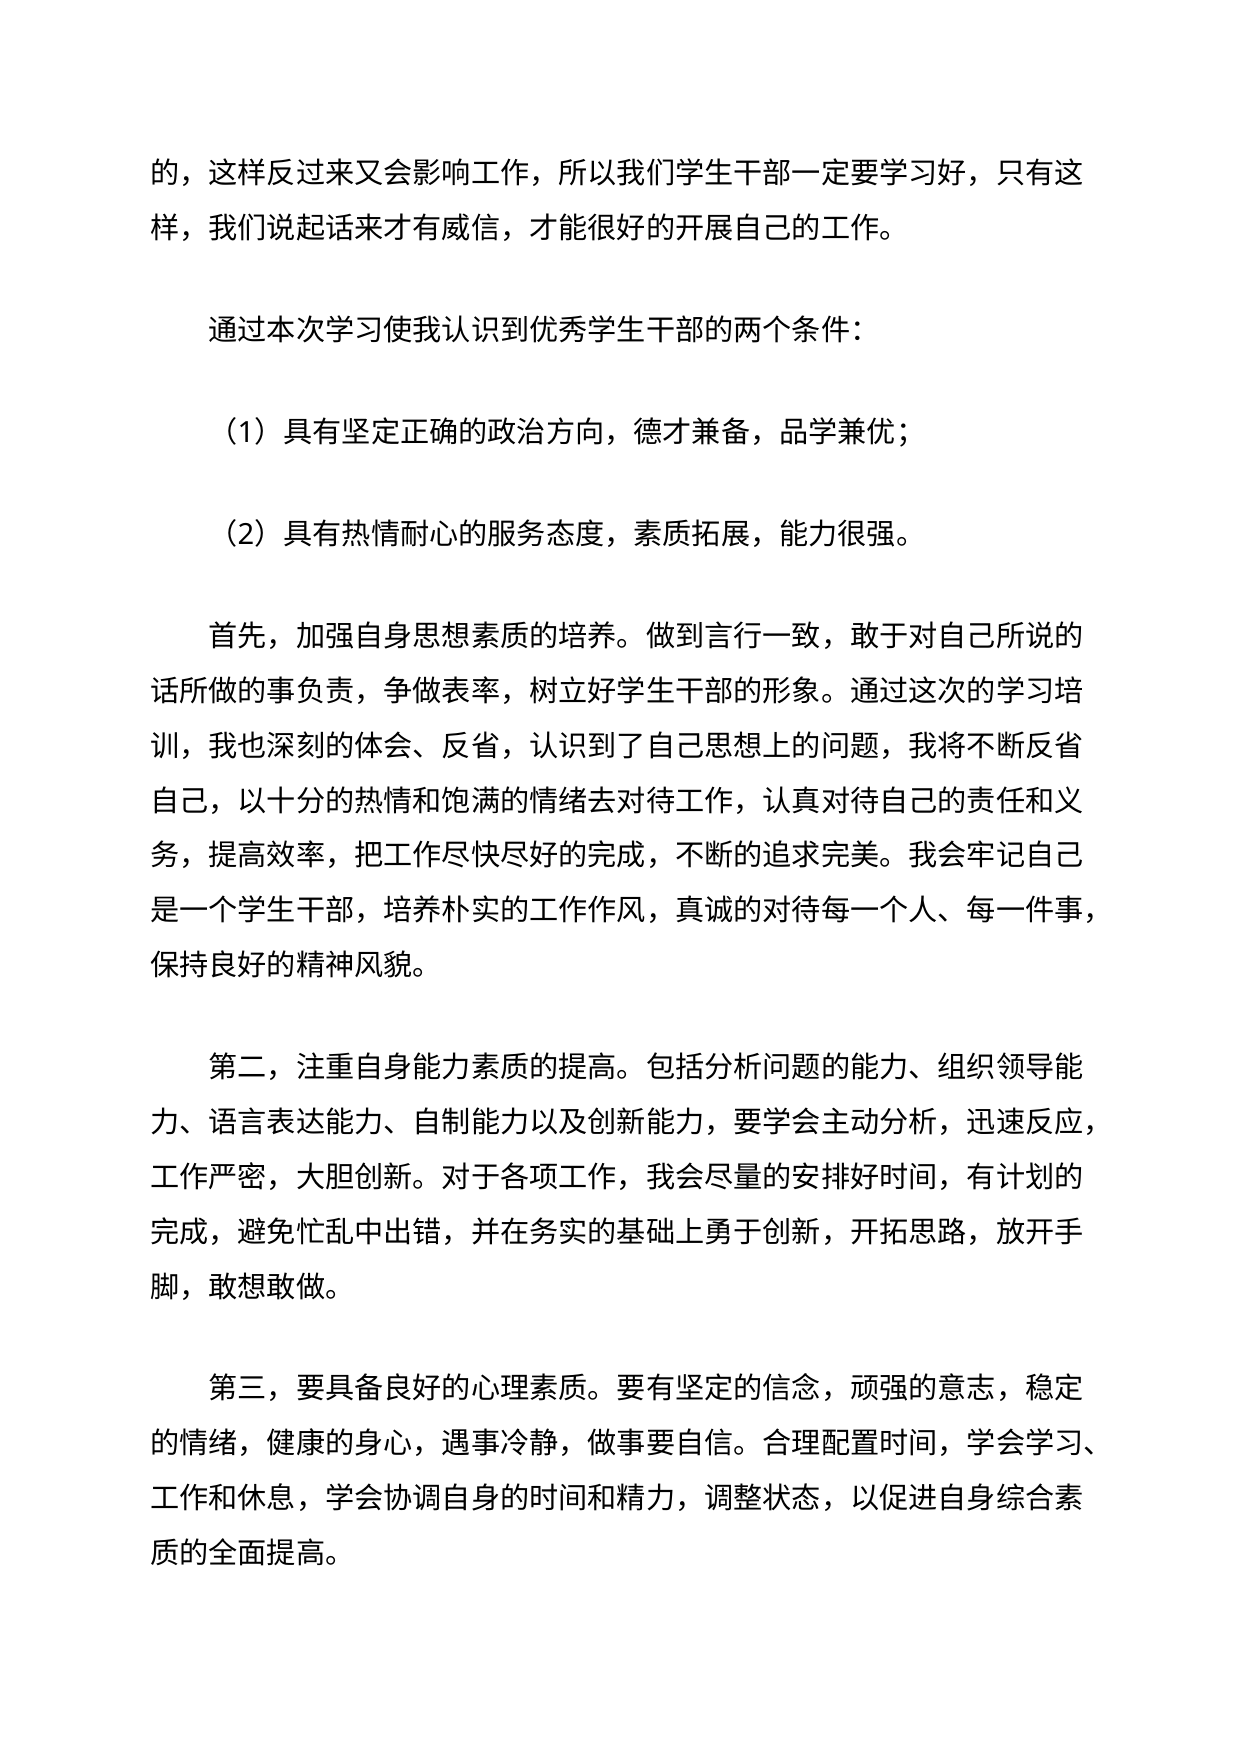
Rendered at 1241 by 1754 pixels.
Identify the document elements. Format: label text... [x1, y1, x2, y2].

text 第二，注重自身能力素质的提高。包括分析问题的能力、组织领导能力、语言表达能力、自制能力以及创新能力，要学会主动分析，迅速反应，工作严密，大胆创新。对于各项工作，我会尽量的安排好时间，有计划的完成，避免忙乱中出错，并在务实的基础上勇于创新，开拓思路，放开手脚，敢想敢做。 [150, 1043, 1090, 1305]
text 第三，要具备良好的心理素质。要有坚定的信念，顽强的意志，稳定的情绪，健康的身心，遇事冷静，做事要自信。合理配置时间，学会学习、工作和休息，学会协调自身的时间和精力，调整状态，以促进自身综合素质的全面提高。 [150, 1365, 1090, 1572]
text 通过本次学习使我认识到优秀学生干部的两个条件： [150, 307, 1090, 349]
text 首先，加强自身思想素质的培养。做到言行一致，敢于对自己所说的话所做的事负责，争做表率，树立好学生干部的形象。通过这次的学习培训，我也深刻的体会、反省，认识到了自己思想上的问题，我将不断反省自己，以十分的热情和饱满的情绪去对待工作，认真对待自己的责任和义务，提高效率，把工作尽快尽好的完成，不断的追求完美。我会牢记自己是一个学生干部，培养朴实的工作作风，真诚的对待每一个人、每一件事，保持良好的精神风貌。 [150, 612, 1090, 984]
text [150, 150, 1090, 247]
text （1）具有坚定正确的政治方向，德才兼备，品学兼优； [150, 408, 1090, 451]
text （2）具有热情耐心的服务态度，素质拓展，能力很强。 [150, 510, 1090, 553]
